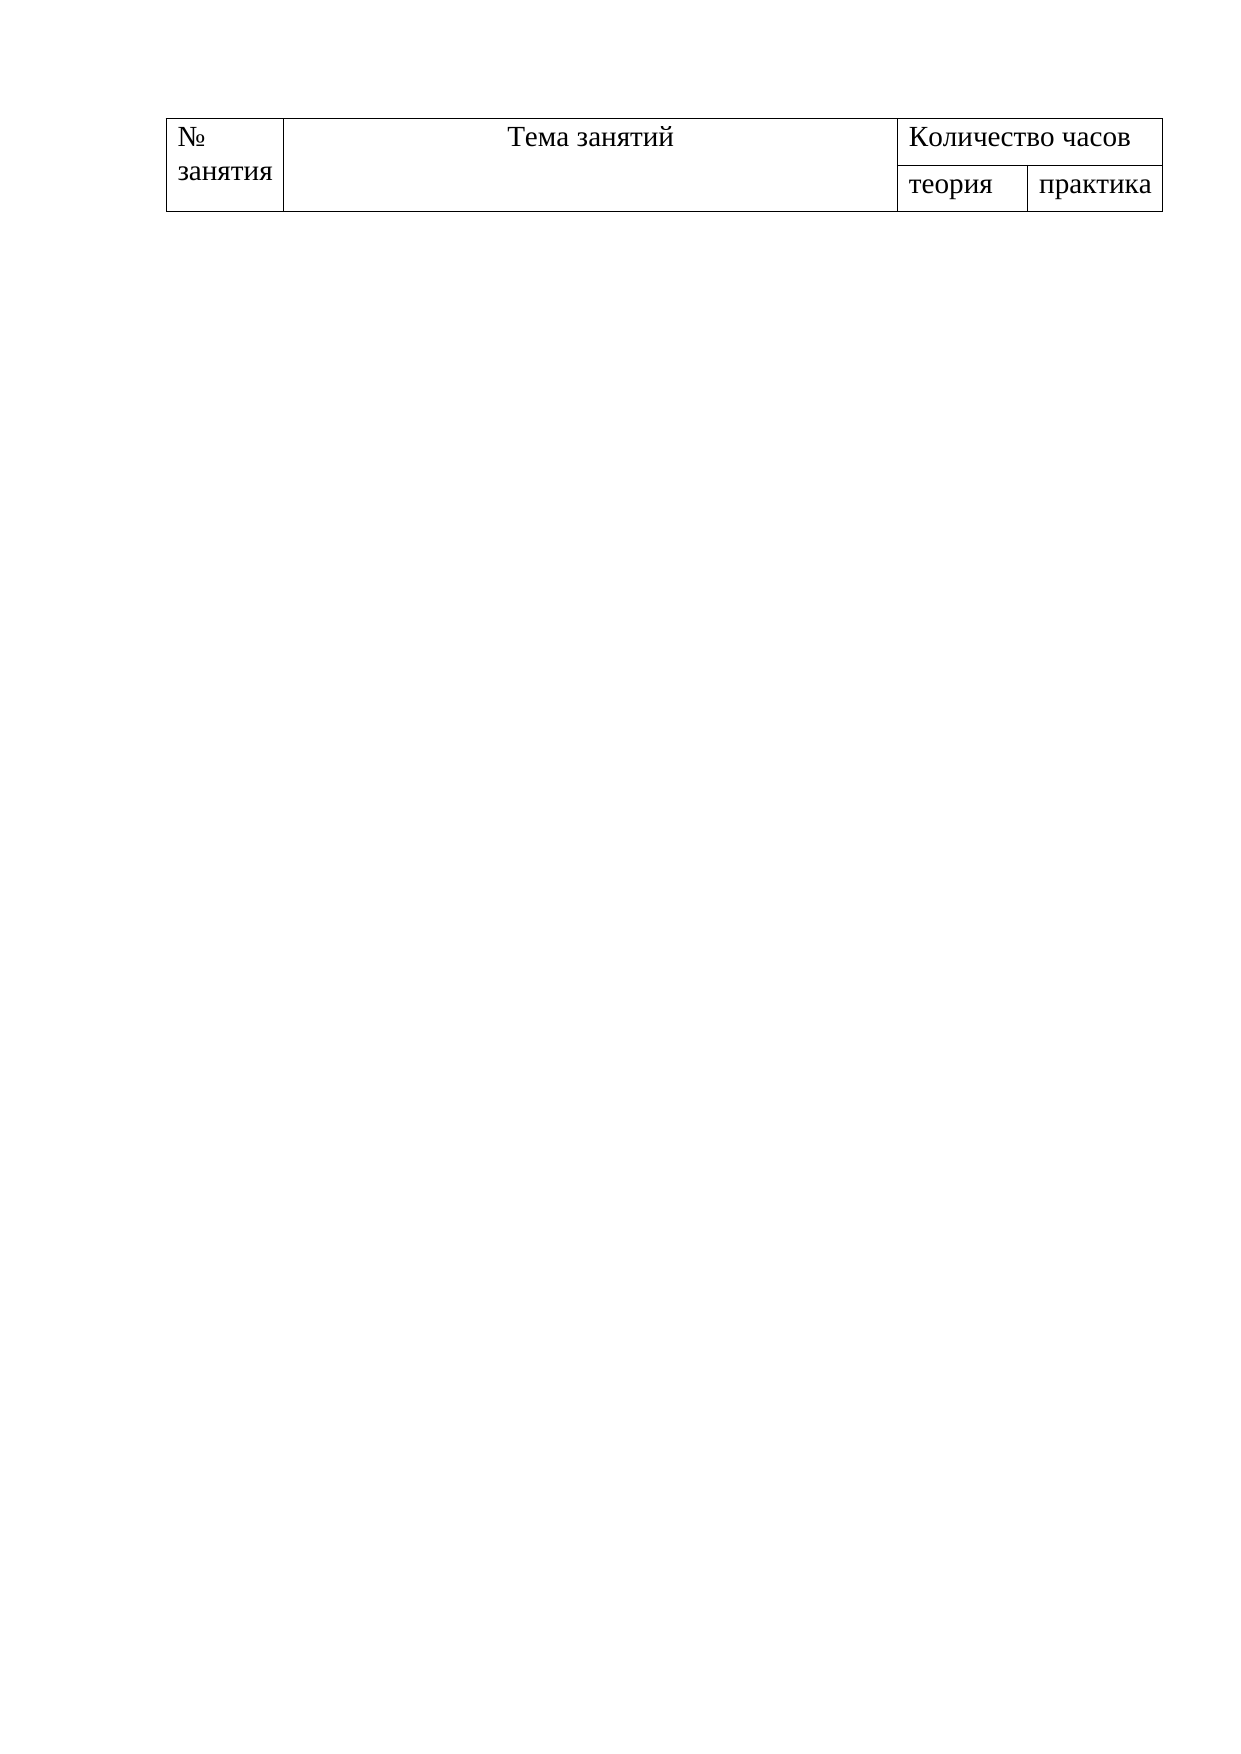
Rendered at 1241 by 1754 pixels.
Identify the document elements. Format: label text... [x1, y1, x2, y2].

table_cell теория [898, 166, 1027, 211]
table_header Количество часов [898, 119, 1162, 165]
table_header № занятия [167, 119, 283, 211]
table_cell практика [1028, 166, 1162, 211]
table_header Тема занятий [284, 119, 897, 211]
